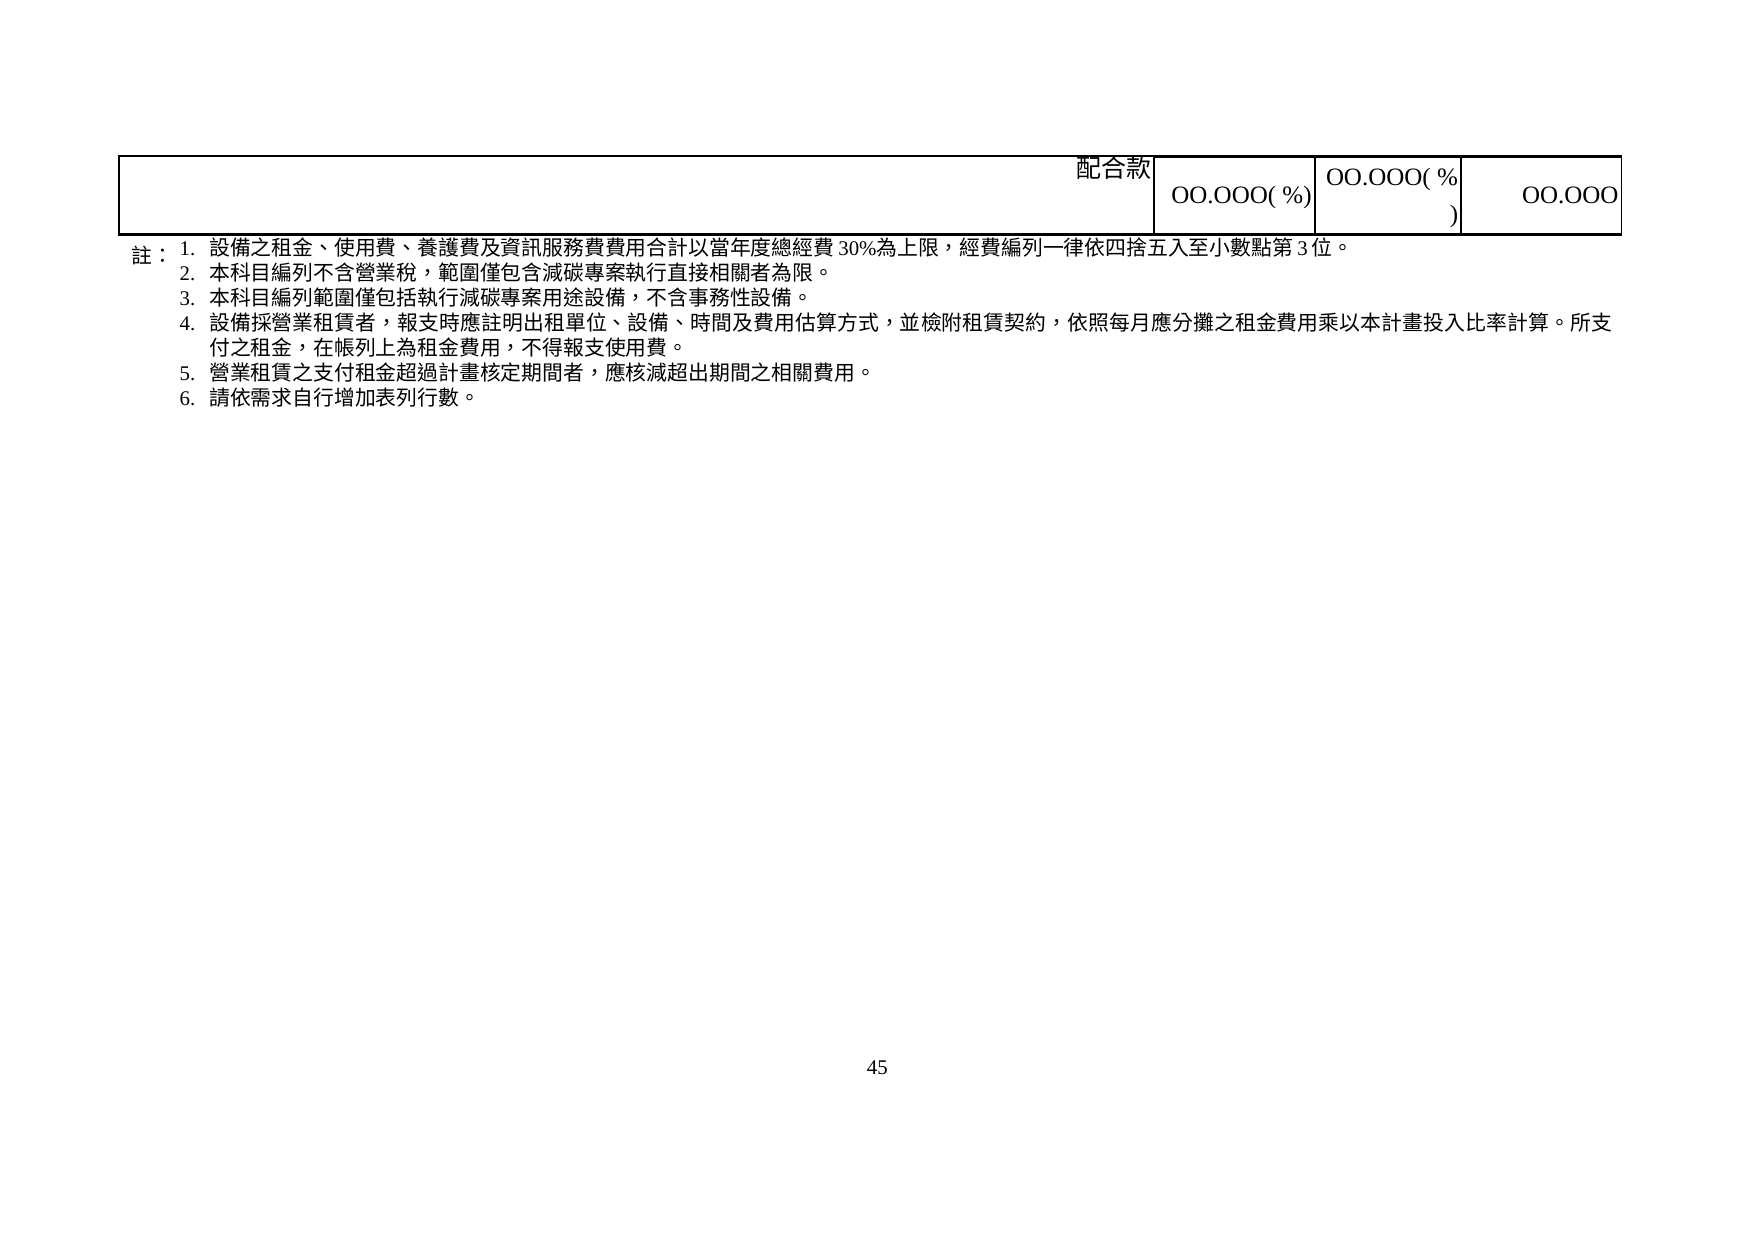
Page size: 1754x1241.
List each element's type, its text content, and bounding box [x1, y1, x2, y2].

table_cell 設備之租金、使用費、養護費及資訊服務費費用合計以當年度總經費30%為上限，經費編列一律依四捨五入至小數點第3位。 本科目編列不含營業稅，範圍僅包含減碳專案執行直接相關者為限。 本科目編列範圍僅包括執行減碳專案用途設備，不含事務性設備。 設備採營業租賃者，報支時應註明出租單位、設備、時間及費用估算方式，並檢附租賃契約，依照每月應分攤之租金費用乘以本計畫投入比率計算。所支付之租金，在帳列上為租金費用，不得報支使用費。 營業租賃之支付租金超過計畫核定期間者，應核減超出期間之相關費用。 請依需求自行增加表列行數。 [176, 236, 1621, 411]
table_cell 配合款 [120, 157, 1153, 232]
table_cell OO.OOO( %) [1155, 158, 1314, 232]
table_cell OO.OOO( %) [1316, 158, 1460, 232]
table_cell 註： [119, 236, 176, 411]
table_cell OO.OOO [1462, 158, 1621, 232]
